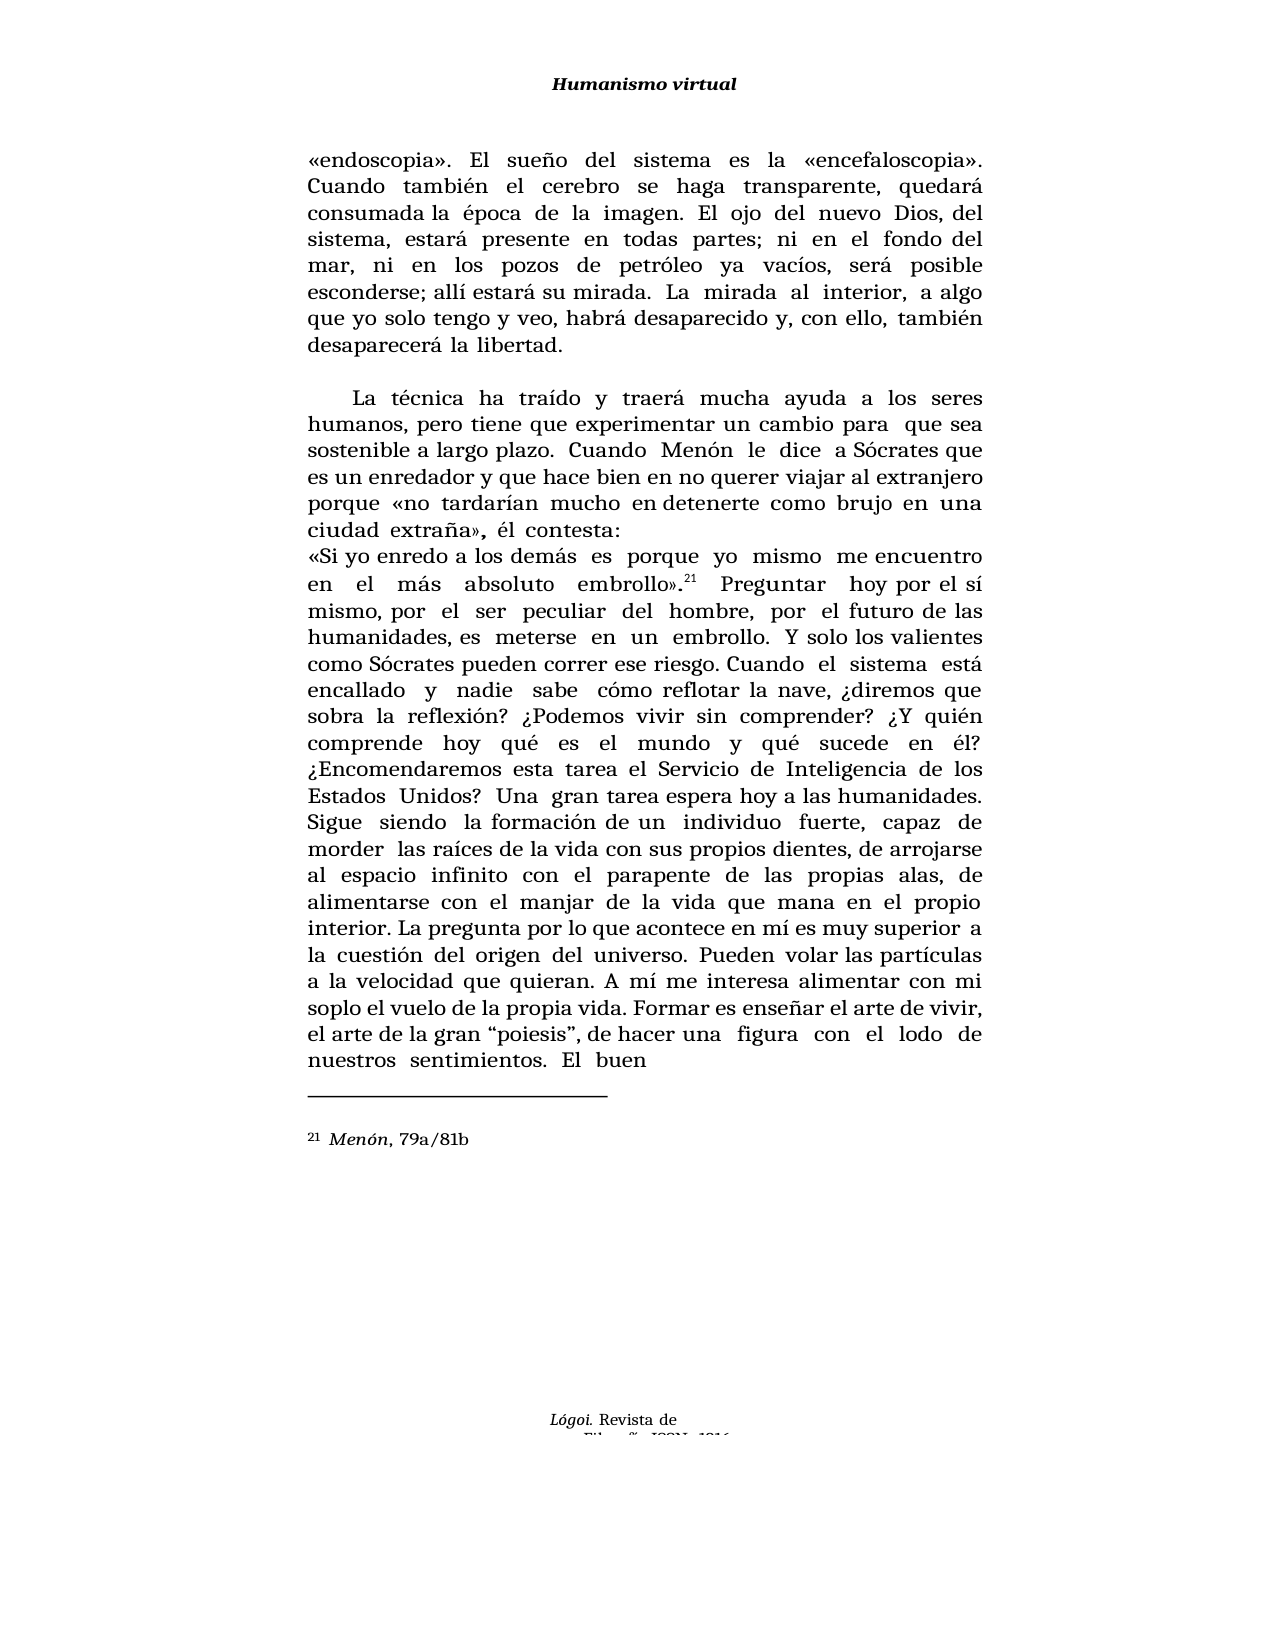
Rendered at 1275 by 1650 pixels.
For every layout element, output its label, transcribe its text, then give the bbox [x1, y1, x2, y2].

text «Si yo enredo a los demás es porque yo mismo me encuentro en el más absoluto embrollo».21 Preguntar hoy por el sí mismo, por el ser peculiar del hombre, por el futuro de las humanidades, es meterse en un embrollo. Y solo los valientes como Sócrates pueden correr ese riesgo. Cuando el sistema está encallado y nadie sabe cómo reflotar la nave, ¿diremos que sobra la reflexión? ¿Podemos vivir sin comprender? ¿Y quién comprende hoy qué es el mundo y qué sucede en él? ¿Encomendaremos esta tarea el Servicio de Inteligencia de los Estados Unidos? Una gran tarea espera hoy a las humanidades. Sigue siendo la formación de un individuo fuerte, capaz de morder las raíces de la vida con sus propios dientes, de arrojarse al espacio infinito con el parapente de las propias alas, de alimentarse con el manjar de la vida que mana en el propio interior. La pregunta por lo que acontece en mí es muy superior a la cuestión del origen del universo. Pueden volar las partículas a la velocidad que quieran. A mí me interesa alimentar con mi soplo el vuelo de la propia vida. Formar es enseñar el arte de vivir, el arte de la gran “poiesis”, de hacer una figura con el lodo de nuestros sentimientos. El buen [307, 544, 983, 1073]
text La técnica ha traído y traerá mucha ayuda a los seres humanos, pero tiene que experimentar un cambio para que sea sostenible a largo plazo. Cuando Menón le dice a Sócrates que es un enredador y que hace bien en no querer viajar al extranjero porque «no tardarían mucho en detenerte como brujo en una ciudad extraña», él contesta: [307, 385, 983, 543]
text 21 Menón, 79a/81b [307, 1130, 1096, 1150]
text «endoscopia». El sueño del sistema es la «encefaloscopia». Cuando también el cerebro se haga transparente, quedará consumada la época de la imagen. El ojo del nuevo Dios, del sistema, estará presente en todas partes; ni en el fondo del mar, ni en los pozos de petróleo ya vacíos, será posible esconderse; allí estará su mirada. La mirada al interior, a algo que yo solo tengo y veo, habrá desaparecido y, con ello, también desaparecerá la libertad. [307, 147, 983, 358]
